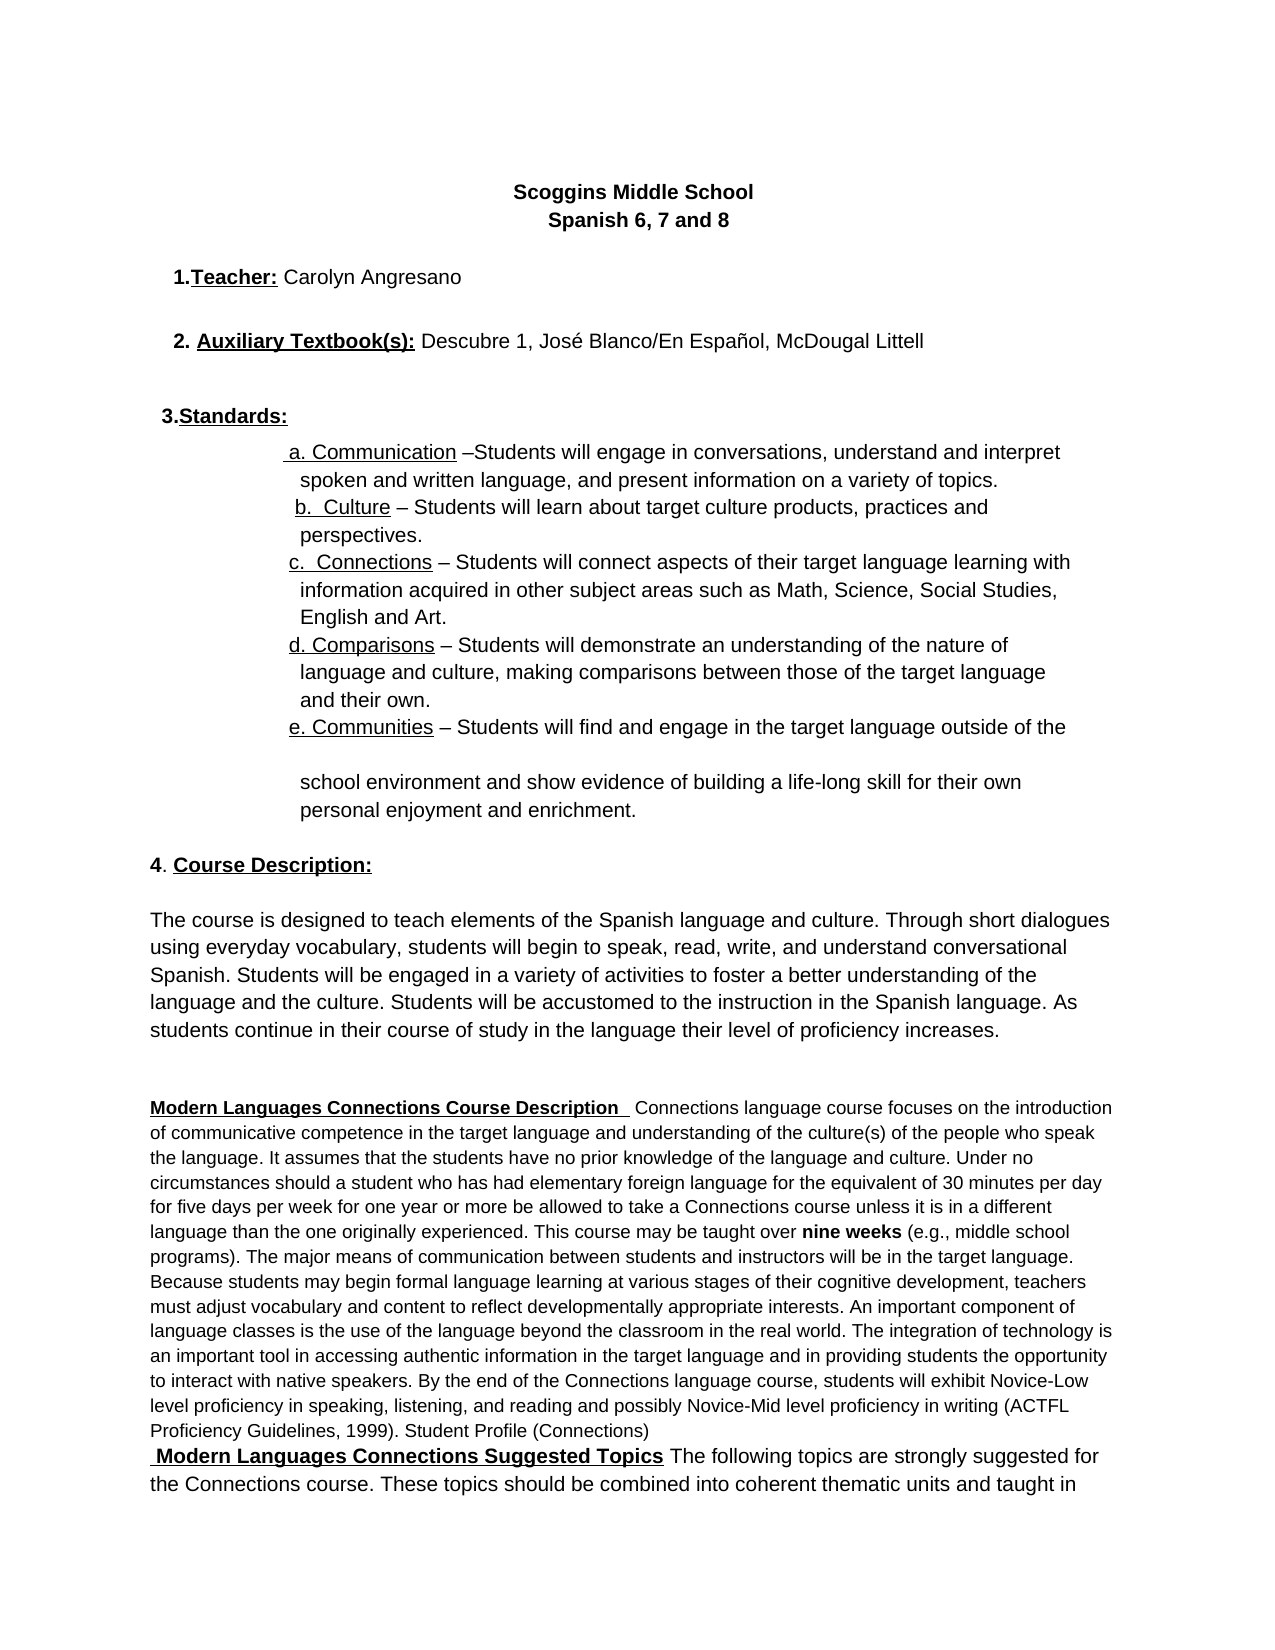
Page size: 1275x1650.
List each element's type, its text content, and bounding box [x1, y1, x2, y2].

text 1.Teacher: Carolyn Angresano [150, 265, 1125, 289]
text a. Communication –Students will engage in conversations, understand and interpret [150, 440, 1125, 464]
text and their own. [150, 687, 1125, 711]
text perspectives. [150, 522, 1125, 546]
text spoken and written language, and present information on a variety of topics. [150, 467, 1125, 491]
text Scoggins Middle School [150, 180, 1125, 204]
text Modern Languages Connections Course Description Connections language course focuses on the introduction of communicative competence in the target language and understanding of the culture(s) of the people who speak the language. It assumes that the students have no prior knowledge of the language and culture. Under no circumstances should a student who has had elementary foreign language for the equivalent of 30 minutes per day for five days per week for one year or more be allowed to take a Connections course unless it is in a different language than the one originally experienced. This course may be taught over nine weeks (e.g., middle school programs). The major means of communication between students and instructors will be in the target language. Because students may begin formal language learning at various stages of their cognitive development, teachers must adjust vocabulary and content to reflect developmentally appropriate interests. An important component of language classes is the use of the language beyond the classroom in the real world. The integration of technology is an important tool in accessing authentic information in the target language and in providing students the opportunity to interact with native speakers. By the end of the Connections language course, students will exhibit Novice-Low level proficiency in speaking, listening, and reading and possibly Novice-Mid level proficiency in writing (ACTFL Proficiency Guidelines, 1999). Student Profile (Connections) [150, 1097, 1125, 1441]
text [150, 1444, 1125, 1496]
text 3.Standards: [150, 404, 1125, 428]
text 2. Auxiliary Textbook(s): Descubre 1, José Blanco/En Español, McDougal Littell [150, 328, 1125, 352]
text The course is designed to teach elements of the Spanish language and culture. Through short dialogues using everyday vocabulary, students will begin to speak, read, write, and understand conversational Spanish. Students will be engaged in a variety of activities to foster a better understanding of the language and the culture. Students will be accustomed to the instruction in the Spanish language. As students continue in their course of study in the language their level of proficiency increases. [150, 907, 1125, 1041]
text English and Art. [150, 605, 1125, 629]
text information acquired in other subject areas such as Math, Science, Social Studies, [150, 577, 1125, 601]
text b. Culture – Students will learn about target culture products, practices and [150, 495, 1125, 519]
text e. Communities – Students will find and engage in the target language outside of the [150, 715, 1125, 766]
text c. Connections – Students will connect aspects of their target language learning with [150, 550, 1125, 574]
text 4. Course Description: [150, 852, 1125, 876]
text Spanish 6, 7 and 8 [150, 207, 1125, 231]
text school environment and show evidence of building a life-long skill for their own [150, 770, 1125, 794]
text personal enjoyment and enrichment. [150, 797, 1125, 821]
text d. Comparisons – Students will demonstrate an understanding of the nature of [150, 632, 1125, 656]
text language and culture, making comparisons between those of the target language [150, 660, 1125, 684]
